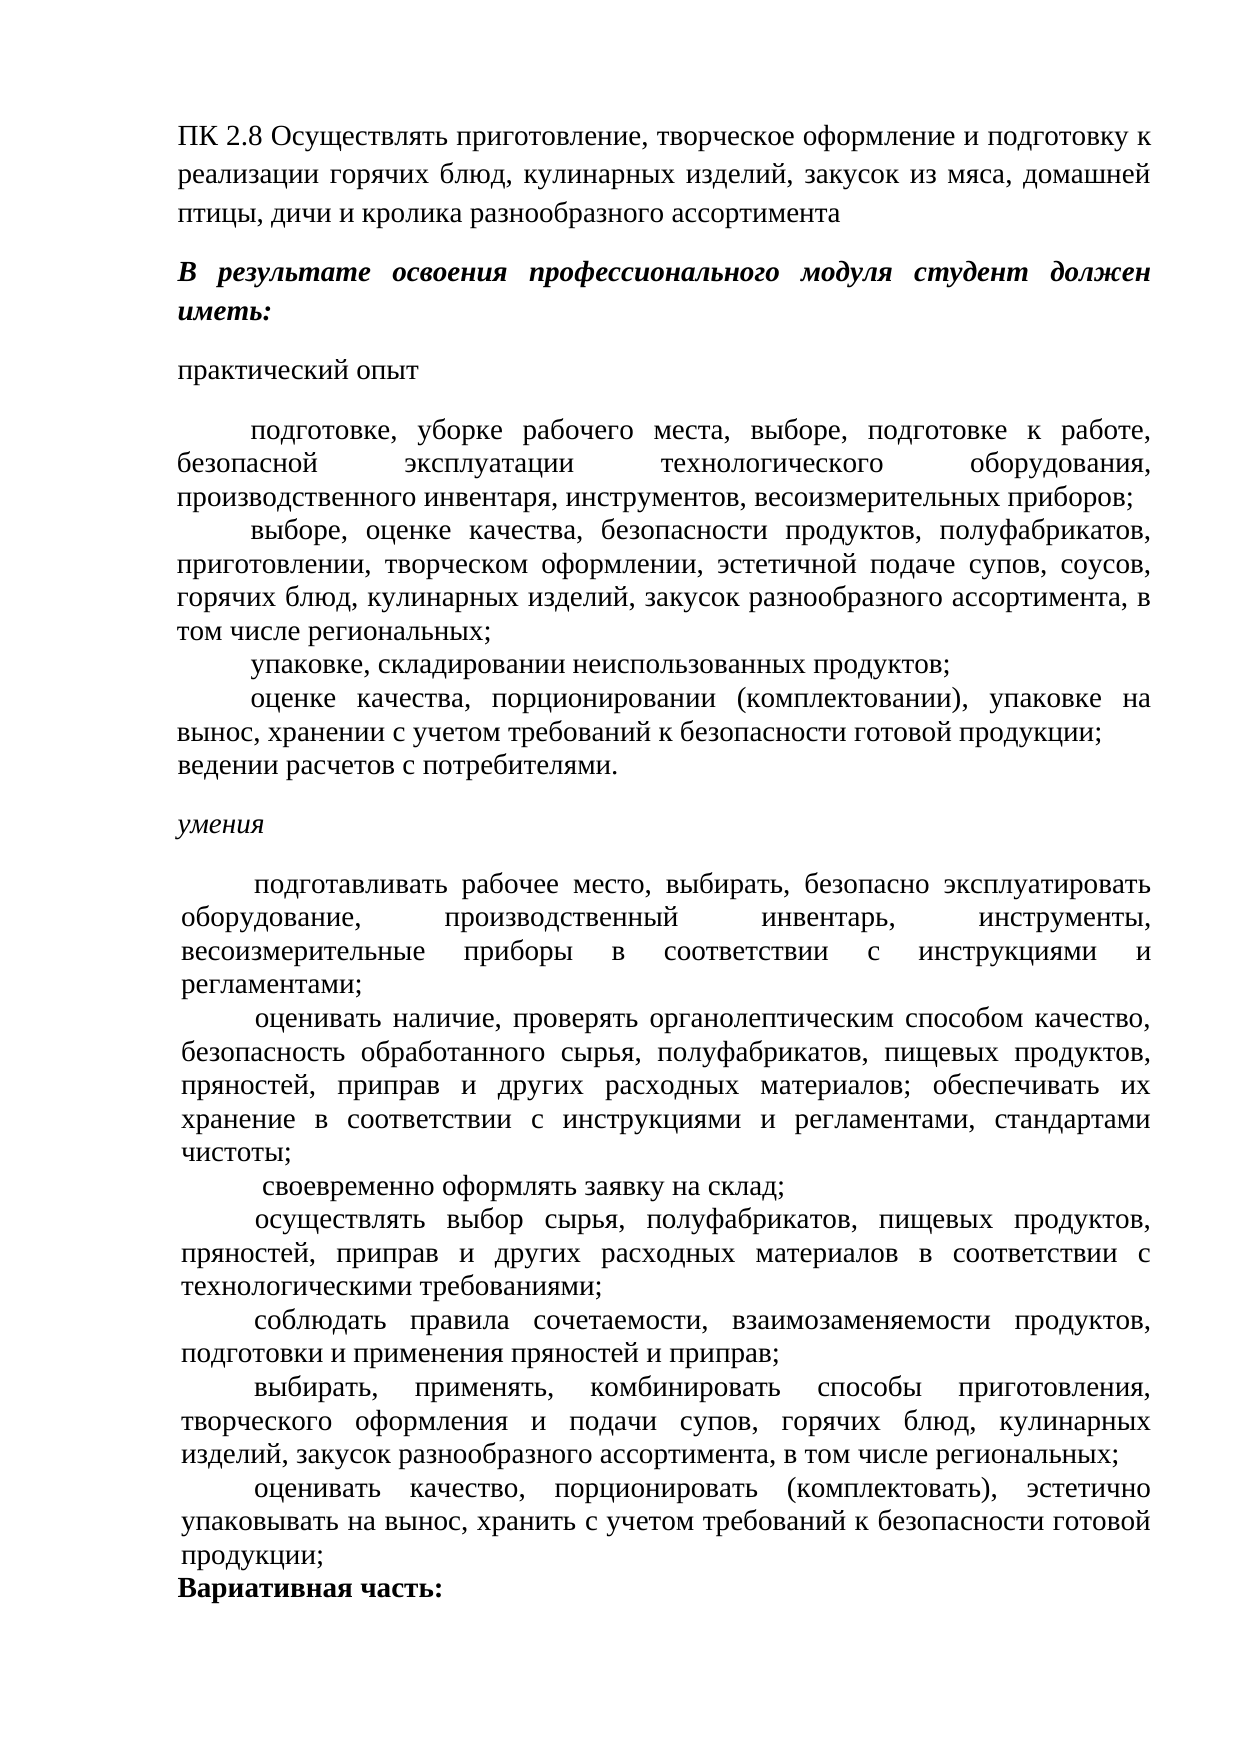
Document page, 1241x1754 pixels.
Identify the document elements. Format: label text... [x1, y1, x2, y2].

text практический опыт [177, 352, 1152, 386]
text оценивать качество, порционировать (комплектовать), эстетично упаковывать на вынос, хранить с учетом требований к безопасности готовой продукции; [181, 1470, 1152, 1570]
text умения [177, 807, 1152, 840]
text Вариативная часть: [177, 1570, 1152, 1604]
text упаковке, складировании неиспользованных продуктов; [177, 647, 1152, 680]
text соблюдать правила сочетаемости, взаимозаменяемости продуктов, подготовки и применения пряностей и приправ; [181, 1302, 1152, 1369]
text В результате освоения профессионального модуля студент должен иметь: [177, 254, 1152, 327]
text подготавливать рабочее место, выбирать, безопасно эксплуатировать оборудование, производственный инвентарь, инструменты, весоизмерительные приборы в соответствии с инструкциями и регламентами; [181, 866, 1152, 1000]
text подготовке, уборке рабочего места, выборе, подготовке к работе, безопасной эксплуатации технологического оборудования, производственного инвентаря, инструментов, весоизмерительных приборов; [177, 412, 1152, 512]
text ведении расчетов с потребителями. [177, 747, 1152, 781]
text выбирать, применять, комбинировать способы приготовления, творческого оформления и подачи супов, горячих блюд, кулинарных изделий, закусок разнообразного ассортимента, в том числе региональных; [181, 1369, 1152, 1470]
text ПК 2.8 Осуществлять приготовление, творческое оформление и подготовку к реализации горячих блюд, кулинарных изделий, закусок из мяса, домашней птицы, дичи и кролика разнообразного ассортимента [177, 118, 1152, 229]
text осуществлять выбор сырья, полуфабрикатов, пищевых продуктов, пряностей, приправ и других расходных материалов в соответствии с технологическими требованиями; [181, 1201, 1152, 1302]
text оценивать наличие, проверять органолептическим способом качество, безопасность обработанного сырья, полуфабрикатов, пищевых продуктов, пряностей, приправ и других расходных материалов; обеспечивать их хранение в соответствии с инструкциями и регламентами, стандартами чистоты; [181, 1000, 1152, 1168]
text оценке качества, порционировании (комплектовании), упаковке на вынос, хранении с учетом требований к безопасности готовой продукции; [177, 680, 1152, 747]
text выборе, оценке качества, безопасности продуктов, полуфабрикатов, приготовлении, творческом оформлении, эстетичной подаче супов, соусов, горячих блюд, кулинарных изделий, закусок разнообразного ассортимента, в том числе региональных; [177, 512, 1152, 647]
text своевременно оформлять заявку на склад; [181, 1168, 1152, 1201]
